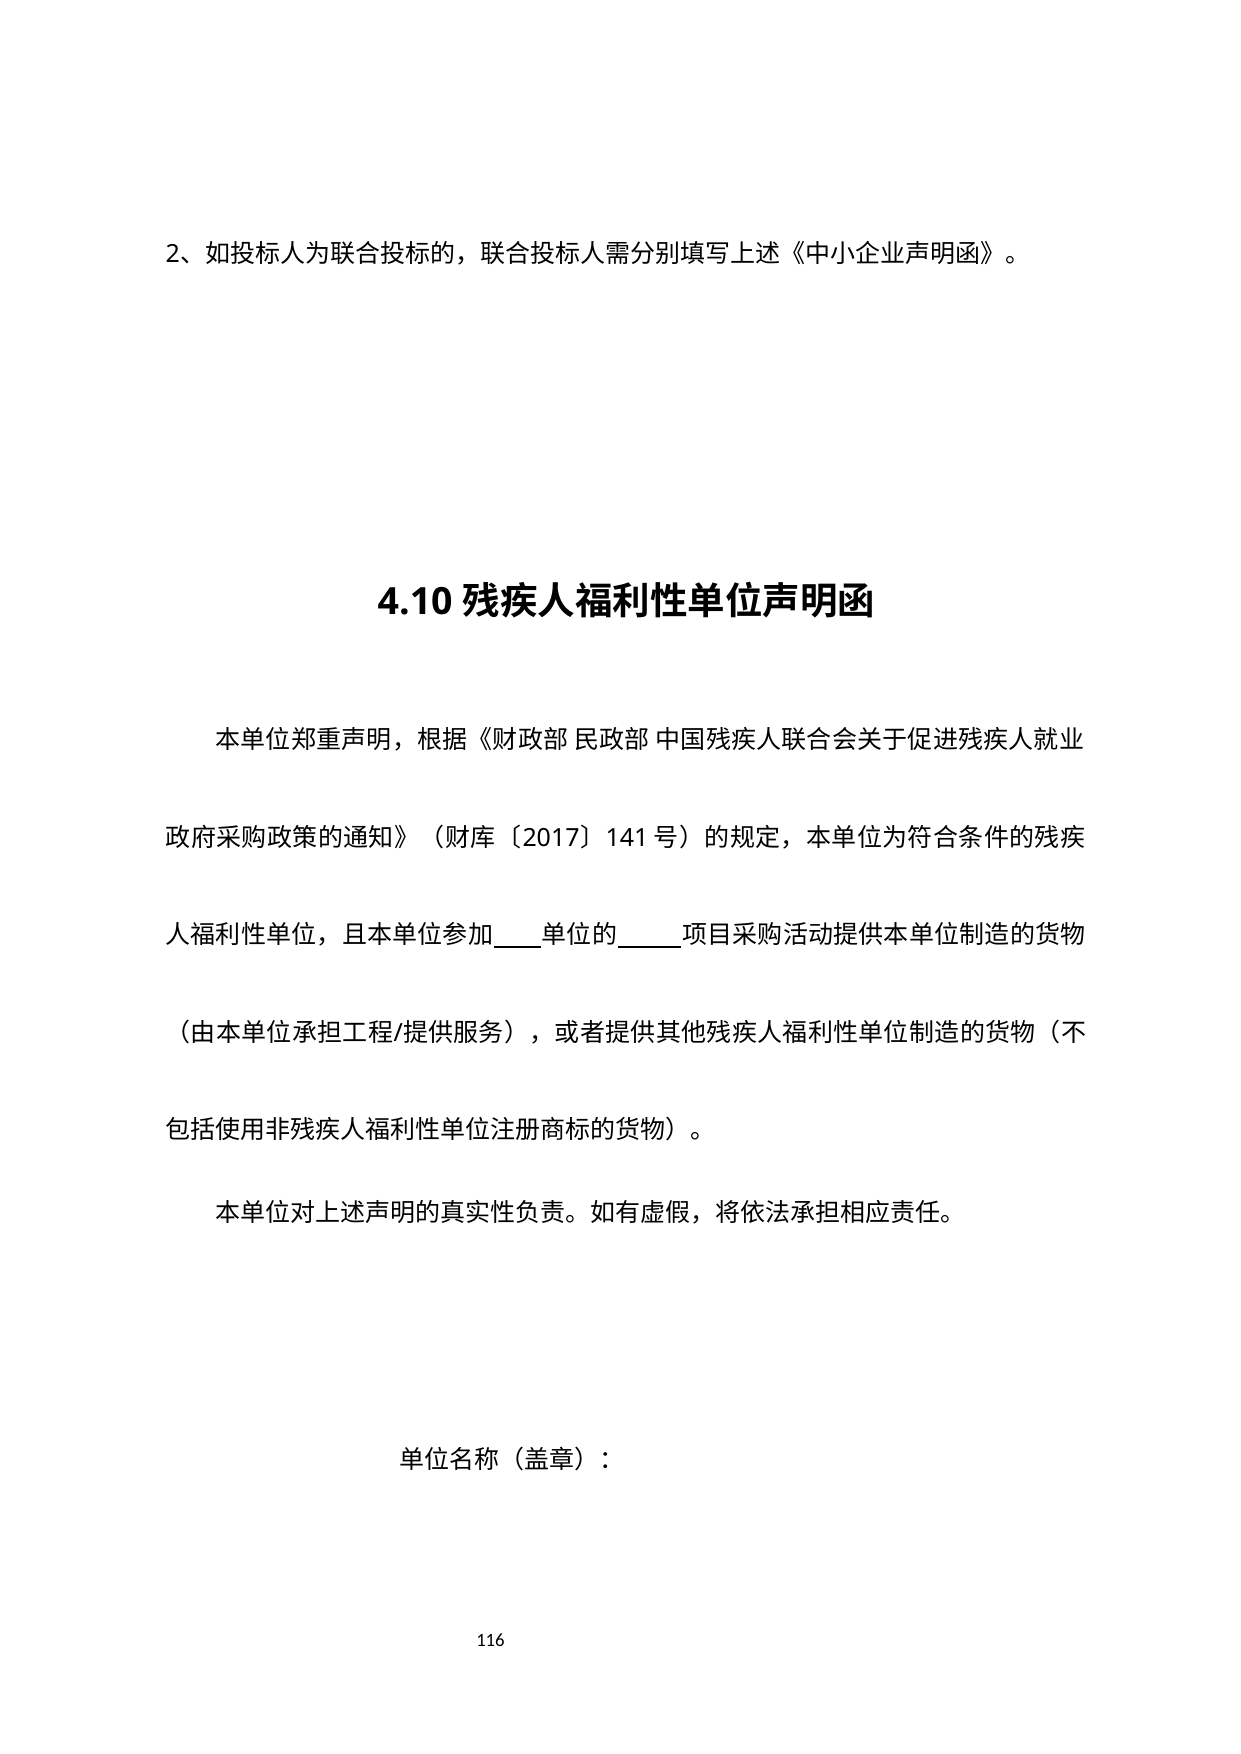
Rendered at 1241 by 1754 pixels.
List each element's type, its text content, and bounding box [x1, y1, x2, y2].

text 本单位对上述声明的真实性负责。如有虚假，将依法承担相应责任。 [165, 1178, 1087, 1243]
text 本单位郑重声明，根据《财政部 民政部 中国残疾人联合会关于促进残疾人就业政府采购政策的通知》（财库〔2017〕141号）的规定，本单位为符合条件的残疾人福利性单位，且本单位参加 单位的 项目采购活动提供本单位制造的货物（由本单位承担工程/提供服务），或者提供其他残疾人福利性单位制造的货物（不包括使用非残疾人福利性单位注册商标的货物）。 [165, 705, 1087, 1160]
text 4.10 残疾人福利性单位声明函 [165, 566, 1087, 631]
text 单位名称（盖章）： [165, 1426, 1087, 1491]
text 2、如投标人为联合投标的，联合投标人需分别填写上述《中小企业声明函》。 [165, 219, 1087, 284]
